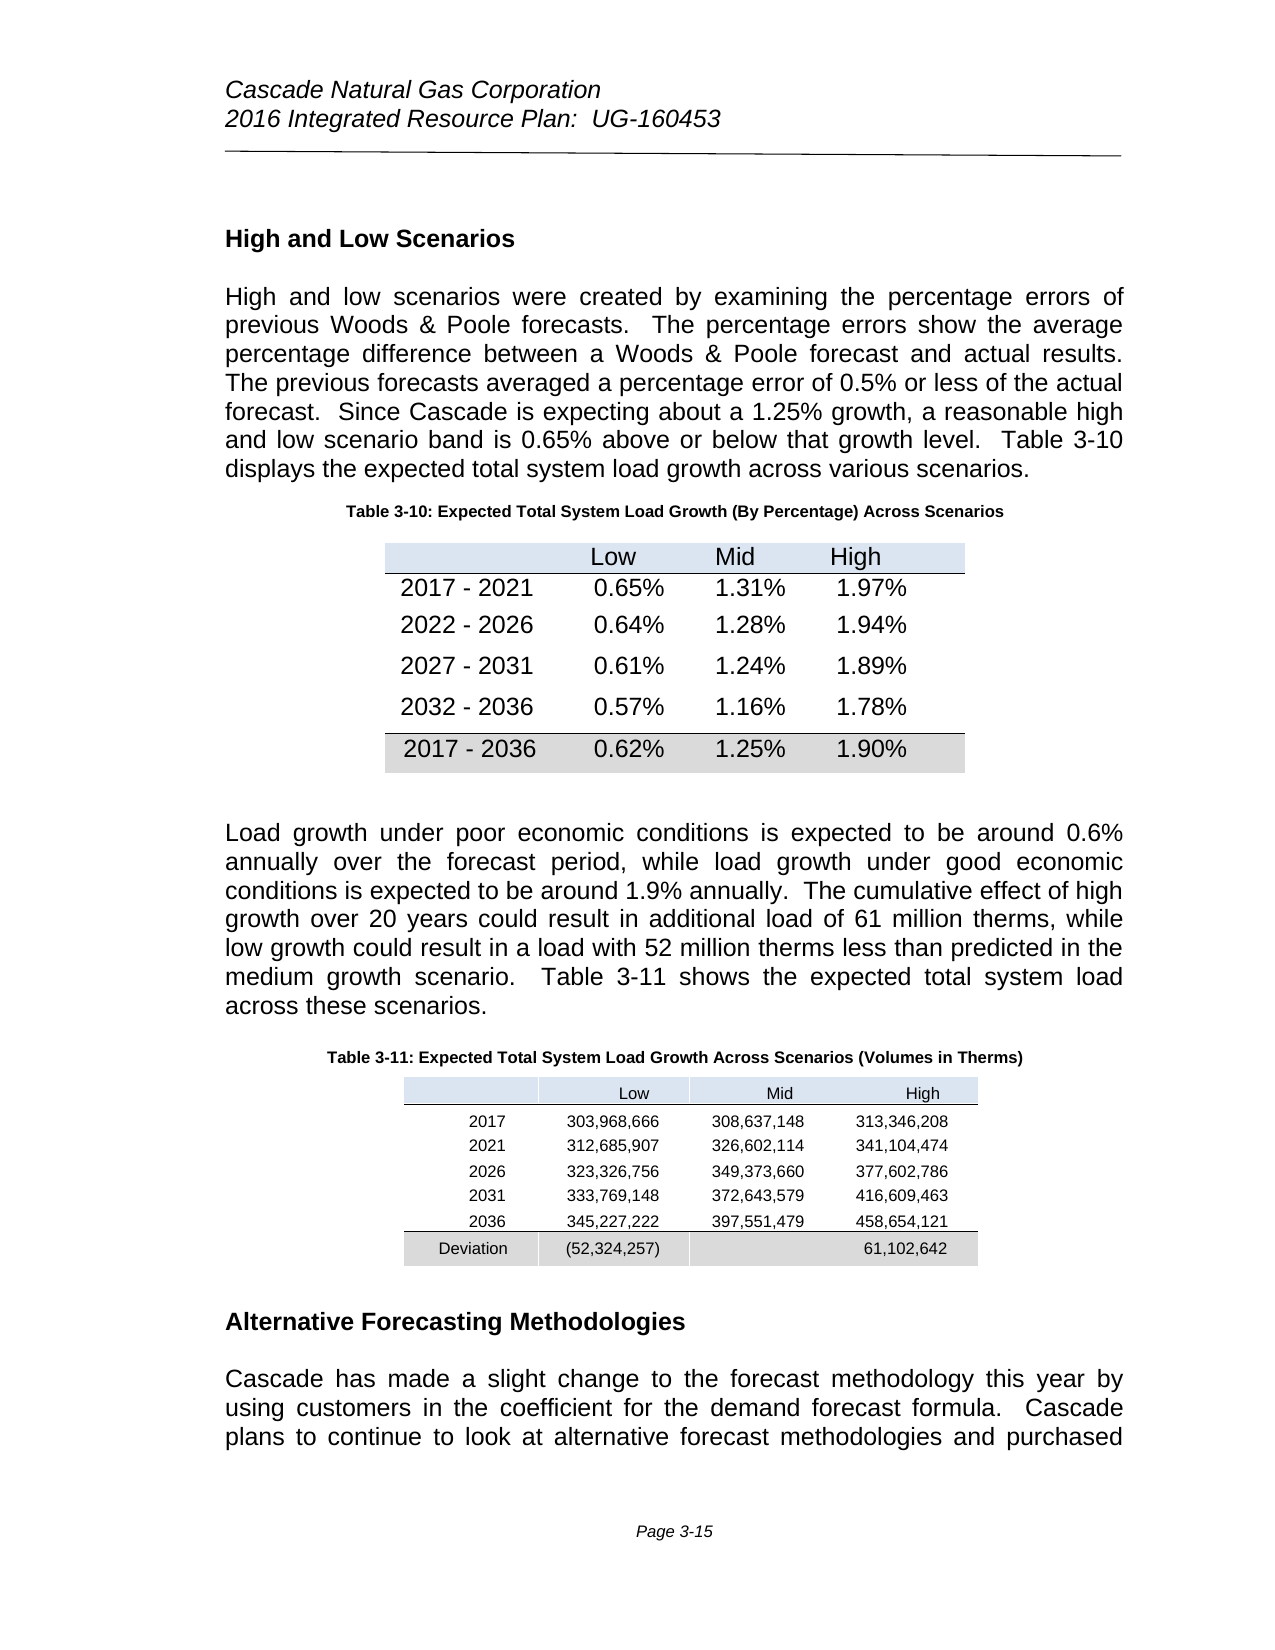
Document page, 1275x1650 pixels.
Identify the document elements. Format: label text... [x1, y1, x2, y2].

text High and Low Scenarios [225, 224, 1125, 253]
table_cell 333,769,148 [539, 1180, 689, 1205]
table_cell [690, 1232, 834, 1266]
table_cell 312,685,907 [539, 1130, 689, 1156]
table_cell 2022 - 2026 [385, 612, 563, 653]
table_cell 1.90% [808, 734, 965, 773]
table_cell 341,104,474 [834, 1130, 978, 1156]
table_header Low [539, 1077, 689, 1103]
table_cell 349,373,660 [690, 1156, 834, 1180]
table_cell 1.24% [690, 653, 808, 693]
table_cell 458,654,121 [834, 1205, 978, 1231]
table_cell (52,324,257) [539, 1232, 689, 1266]
text Table 3-10: Expected Total System Load Growth (By Percentage) Across Scenarios [225, 502, 1125, 521]
table_cell 1.31% [690, 574, 808, 612]
table_cell 345,227,222 [539, 1205, 689, 1231]
table_cell 0.62% [563, 734, 690, 773]
table_cell 2017 [404, 1105, 538, 1130]
text Table 3-11: Expected Total System Load Growth Across Scenarios (Volumes in Therms) [225, 1048, 1125, 1067]
table_header High [808, 543, 965, 573]
table_header Mid [690, 1077, 834, 1103]
table_cell 2026 [404, 1156, 538, 1180]
text Alternative Forecasting Methodologies [225, 1307, 1125, 1336]
table_cell 416,609,463 [834, 1180, 978, 1205]
table_cell 323,326,756 [539, 1156, 689, 1180]
table_cell 1.16% [690, 694, 808, 733]
table_cell 2021 [404, 1130, 538, 1156]
table_cell 2036 [404, 1205, 538, 1231]
table_cell 1.94% [808, 612, 965, 653]
table_cell 2027 - 2031 [385, 653, 563, 693]
table_cell 2017 - 2021 [385, 574, 563, 612]
table_header Mid [690, 543, 808, 573]
table_cell 397,551,479 [690, 1205, 834, 1231]
text Load growth under poor economic conditions is expected to be around 0.6% annually over the forecast period, while load growth under good economic conditions is expected to be around 1.9% annually. The cumulative effect of high growth over 20 years could result in additional load of 61 million therms, while low growth could result in a load with 52 million therms less than predicted in the medium growth scenario. Table 3-11 shows the expected total system load across these scenarios. [225, 818, 1125, 1019]
table_cell Deviation [404, 1232, 538, 1266]
table_cell 2017 - 2036 [385, 734, 563, 773]
table_cell 0.64% [563, 612, 690, 653]
table_cell 0.65% [563, 574, 690, 612]
table_header [385, 543, 563, 573]
table_cell 0.57% [563, 694, 690, 733]
table_cell 61,102,642 [834, 1232, 978, 1266]
table_cell 1.78% [808, 694, 965, 733]
table_cell 2031 [404, 1180, 538, 1205]
table_cell 303,968,666 [539, 1105, 689, 1130]
table_cell 308,637,148 [690, 1105, 834, 1130]
table_cell 0.61% [563, 653, 690, 693]
table_cell 1.28% [690, 612, 808, 653]
table_header High [834, 1077, 978, 1103]
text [225, 1364, 1125, 1451]
table_cell 313,346,208 [834, 1105, 978, 1130]
table_header [404, 1077, 538, 1103]
table_cell 372,643,579 [690, 1180, 834, 1205]
table_cell 1.97% [808, 574, 965, 612]
table_cell 2032 - 2036 [385, 694, 563, 733]
table_cell 326,602,114 [690, 1130, 834, 1156]
text High and low scenarios were created by examining the percentage errors of previous Woods & Poole forecasts. The percentage errors show the average percentage difference between a Woods & Poole forecast and actual results. The previous forecasts averaged a percentage error of 0.5% or less of the actual forecast. Since Cascade is expecting about a 1.25% growth, a reasonable high and low scenario band is 0.65% above or below that growth level. Table 3-10 displays the expected total system load growth across various scenarios. [225, 282, 1125, 483]
table_cell 1.25% [690, 734, 808, 773]
table_header Low [563, 543, 690, 573]
table_cell 1.89% [808, 653, 965, 693]
table_cell 377,602,786 [834, 1156, 978, 1180]
